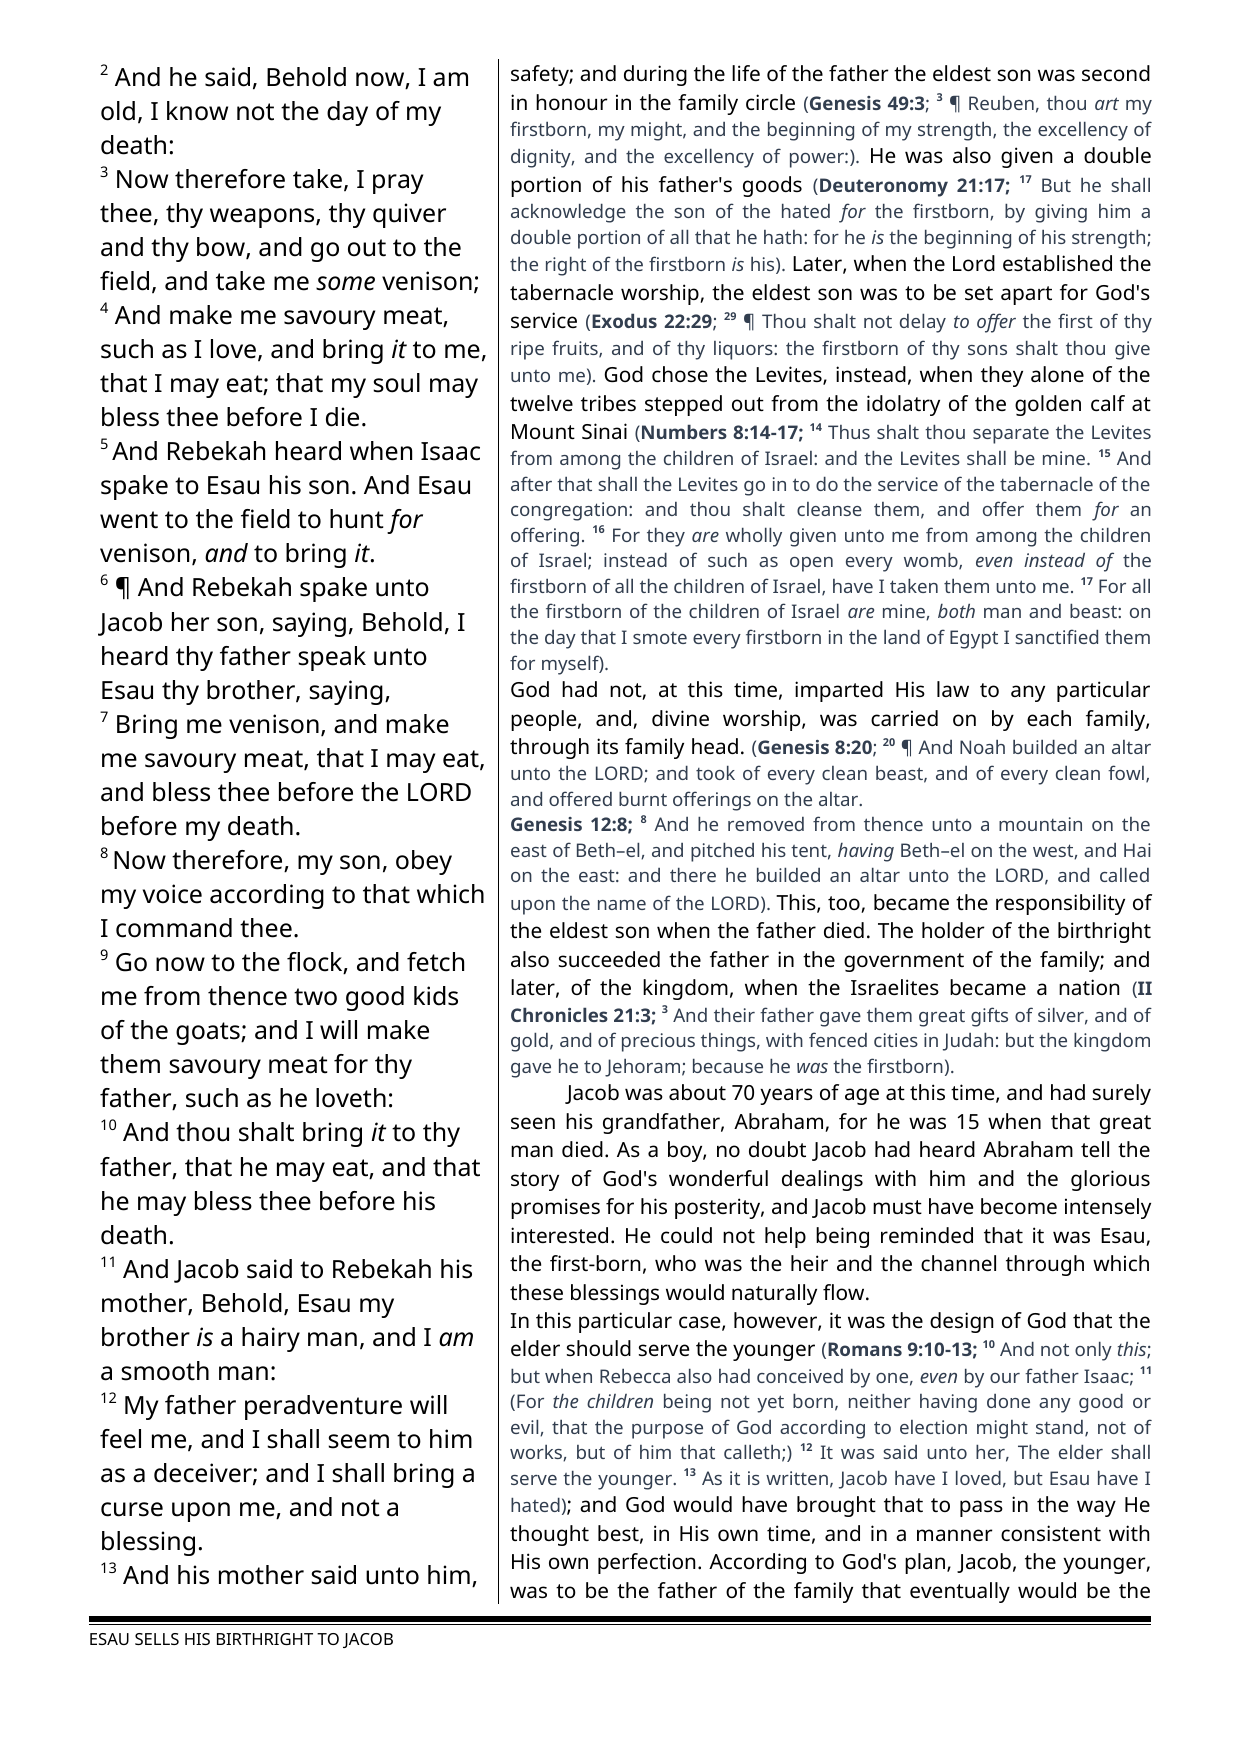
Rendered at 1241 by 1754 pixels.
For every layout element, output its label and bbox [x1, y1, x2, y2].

table_cell [499, 59, 1163, 1604]
